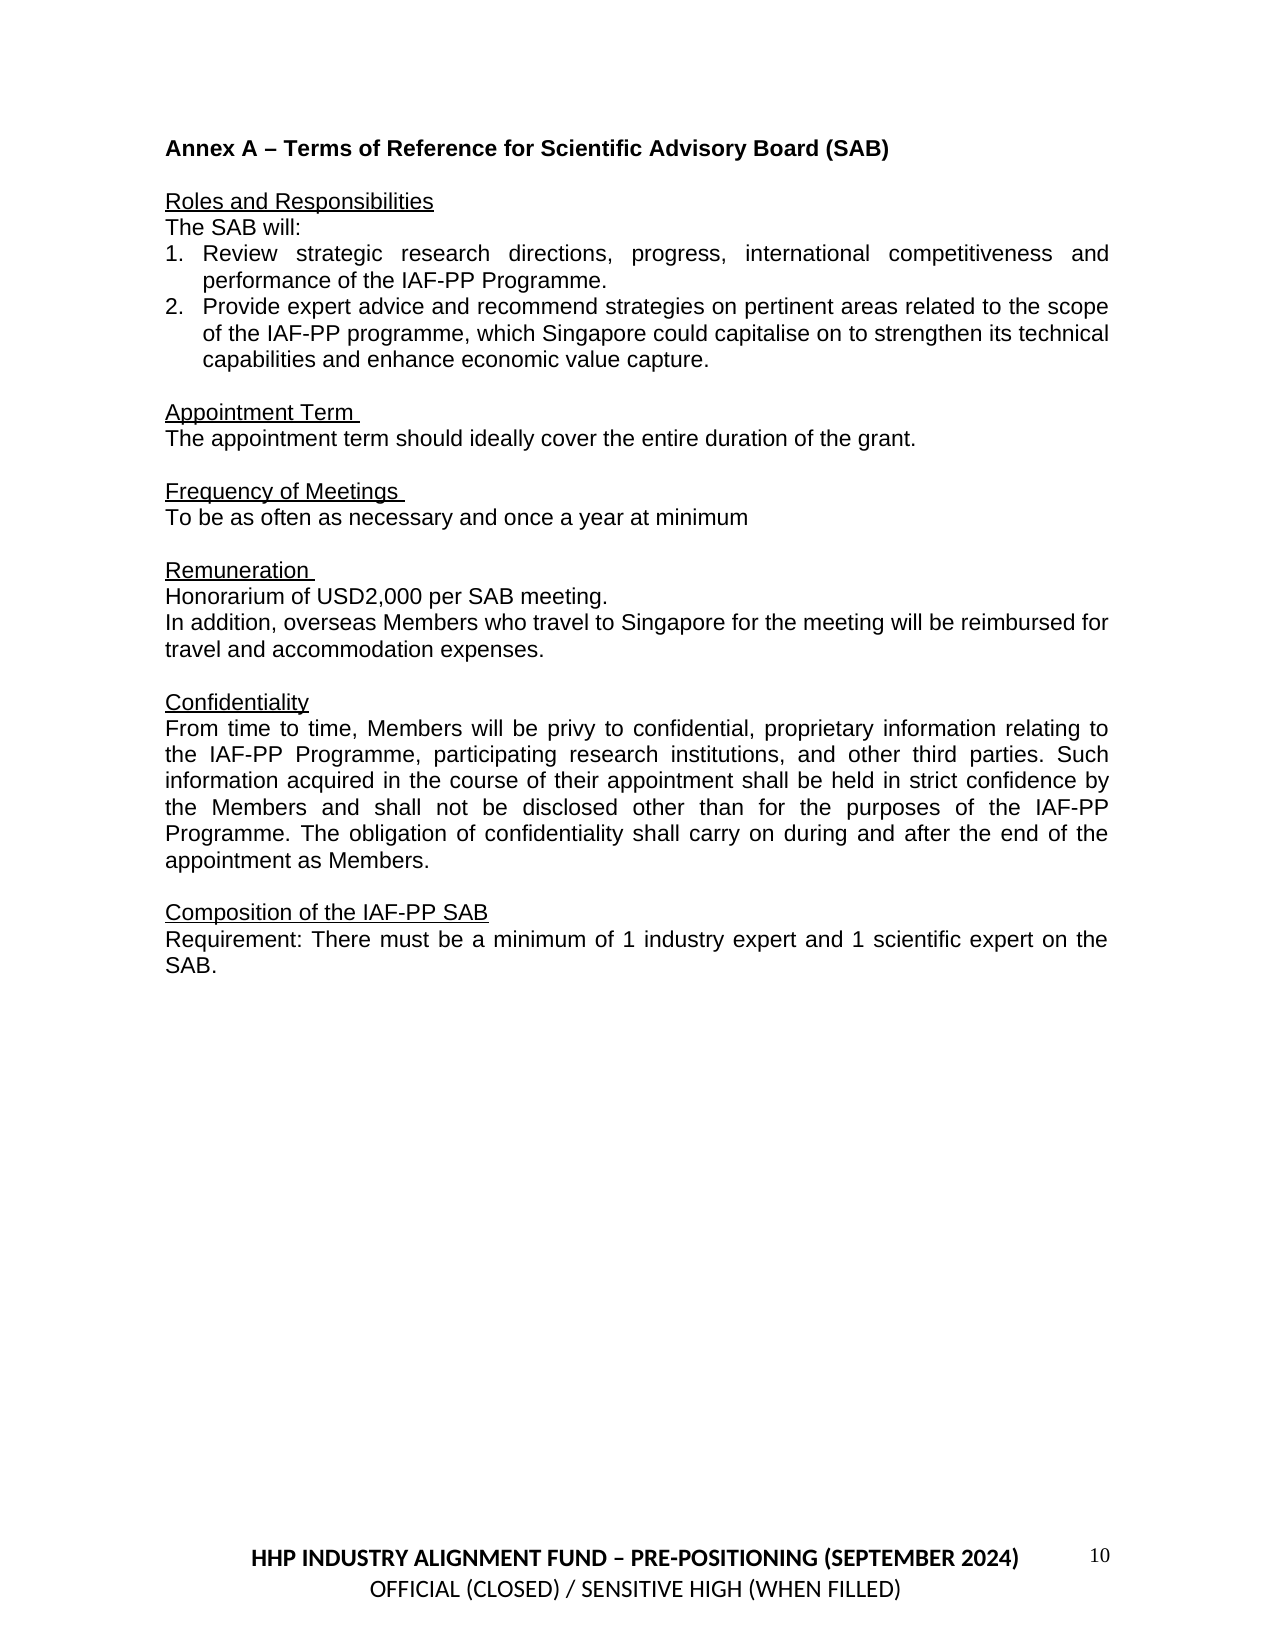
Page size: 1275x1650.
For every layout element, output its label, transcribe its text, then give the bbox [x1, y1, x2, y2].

list Review strategic research directions, progress, international competitiveness and performance of the IAF-PP Programme. [165, 240, 1110, 293]
text Appointment Term [165, 398, 1110, 425]
text The SAB will: [165, 214, 1110, 240]
text Roles and Responsibilities [165, 188, 1110, 214]
list Provide expert advice and recommend strategies on pertinent areas related to the scope of the IAF-PP programme, which Singapore could capitalise on to strengthen its technical capabilities and enhance economic value capture. [165, 293, 1110, 372]
text Honorarium of USD2,000 per SAB meeting. [165, 583, 1110, 609]
text The appointment term should ideally cover the entire duration of the grant. [165, 425, 1110, 451]
text From time to time, Members will be privy to confidential, proprietary information relating to the IAF-PP Programme, participating research institutions, and other third parties. Such information acquired in the course of their appointment shall be held in strict confidence by the Members and shall not be disclosed other than for the purposes of the IAF-PP Programme. The obligation of confidentiality shall carry on during and after the end of the appointment as Members. [165, 715, 1110, 873]
text To be as often as necessary and once a year at minimum [165, 504, 1110, 530]
text Remuneration [165, 557, 1110, 583]
text Frequency of Meetings [165, 478, 1110, 504]
text Confidentiality [165, 688, 1110, 715]
text Annex A – Terms of Reference for Scientific Advisory Board (SAB) [165, 135, 1110, 161]
text Composition of the IAF-PP SAB [165, 899, 1110, 926]
text In addition, overseas Members who travel to Singapore for the meeting will be reimbursed for travel and accommodation expenses. [165, 609, 1110, 662]
text Requirement: There must be a minimum of 1 industry expert and 1 scientific expert on the SAB. [165, 926, 1110, 978]
